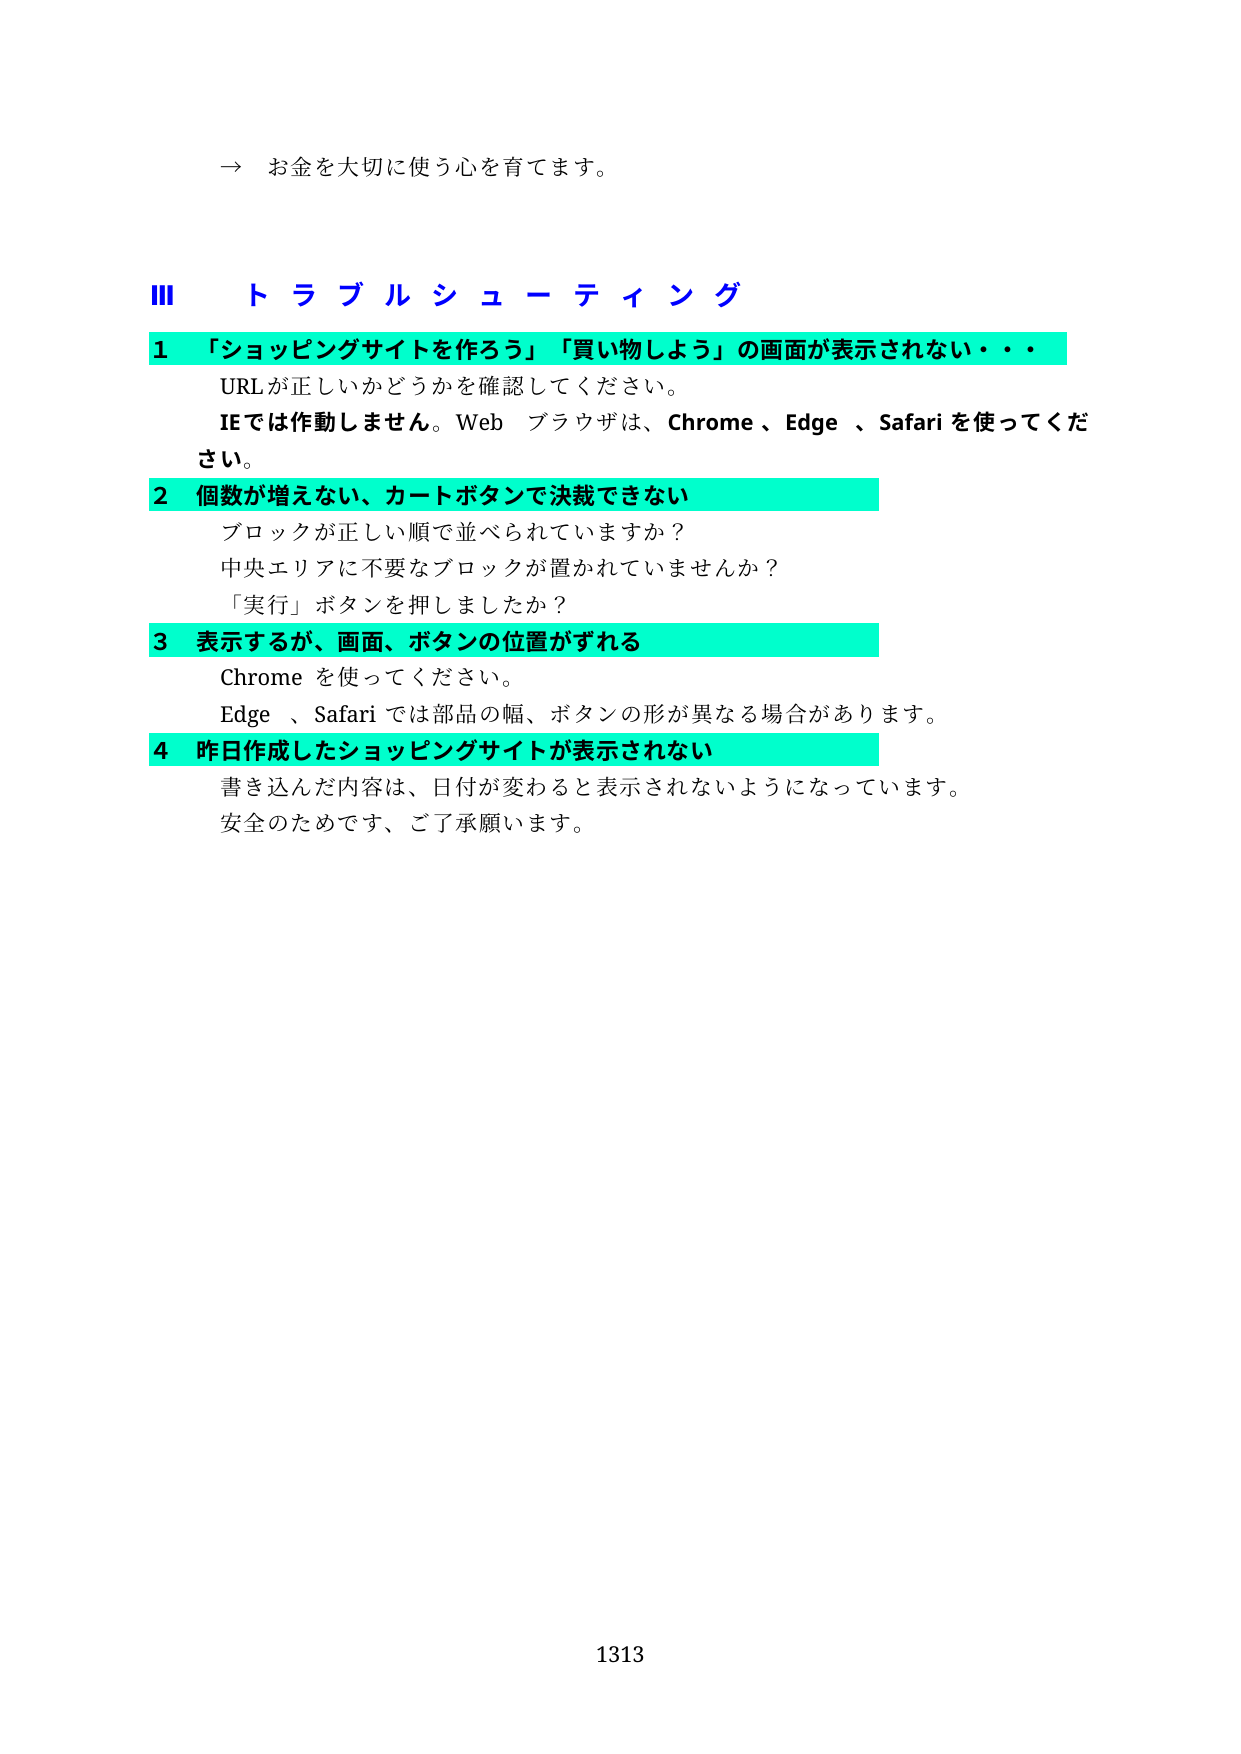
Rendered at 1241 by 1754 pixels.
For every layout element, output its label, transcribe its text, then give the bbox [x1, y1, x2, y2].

text ブロックが正しい順で並べられていますか？ [173, 512, 1091, 549]
text １ 「ショッピングサイトを作ろう」「買い物しよう」の画面が表示されない・・・ [149, 330, 1091, 367]
text 安全のためです、ご了承願います。 [173, 804, 1091, 841]
text → お金を大切に使う心を育てます。 [149, 148, 1091, 184]
text IEでは作動しません。Webブラウザは、Chrome、Edge、Safariを使ってください。 [173, 403, 1091, 476]
text ３ 表示するが、画面、ボタンの位置がずれる [149, 622, 1091, 658]
text 中央エリアに不要なブロックが置かれていませんか？ [173, 549, 1091, 585]
text Chromeを使ってください。 [173, 658, 1091, 695]
text URLが正しいかどうかを確認してください。 [173, 367, 1091, 403]
text 書き込んだ内容は、日付が変わると表示されないようになっています。 [173, 768, 1091, 804]
text ２ 個数が増えない、カートボタンで決裁できない [149, 476, 1091, 512]
text 「実行」ボタンを押しましたか？ [173, 585, 1091, 622]
text Ⅲ トラブルシューティング [149, 257, 1091, 330]
text Edge、Safariでは部品の幅、ボタンの形が異なる場合があります。 [173, 695, 1091, 731]
text ４ 昨日作成したショッピングサイトが表示されない [149, 731, 1091, 768]
